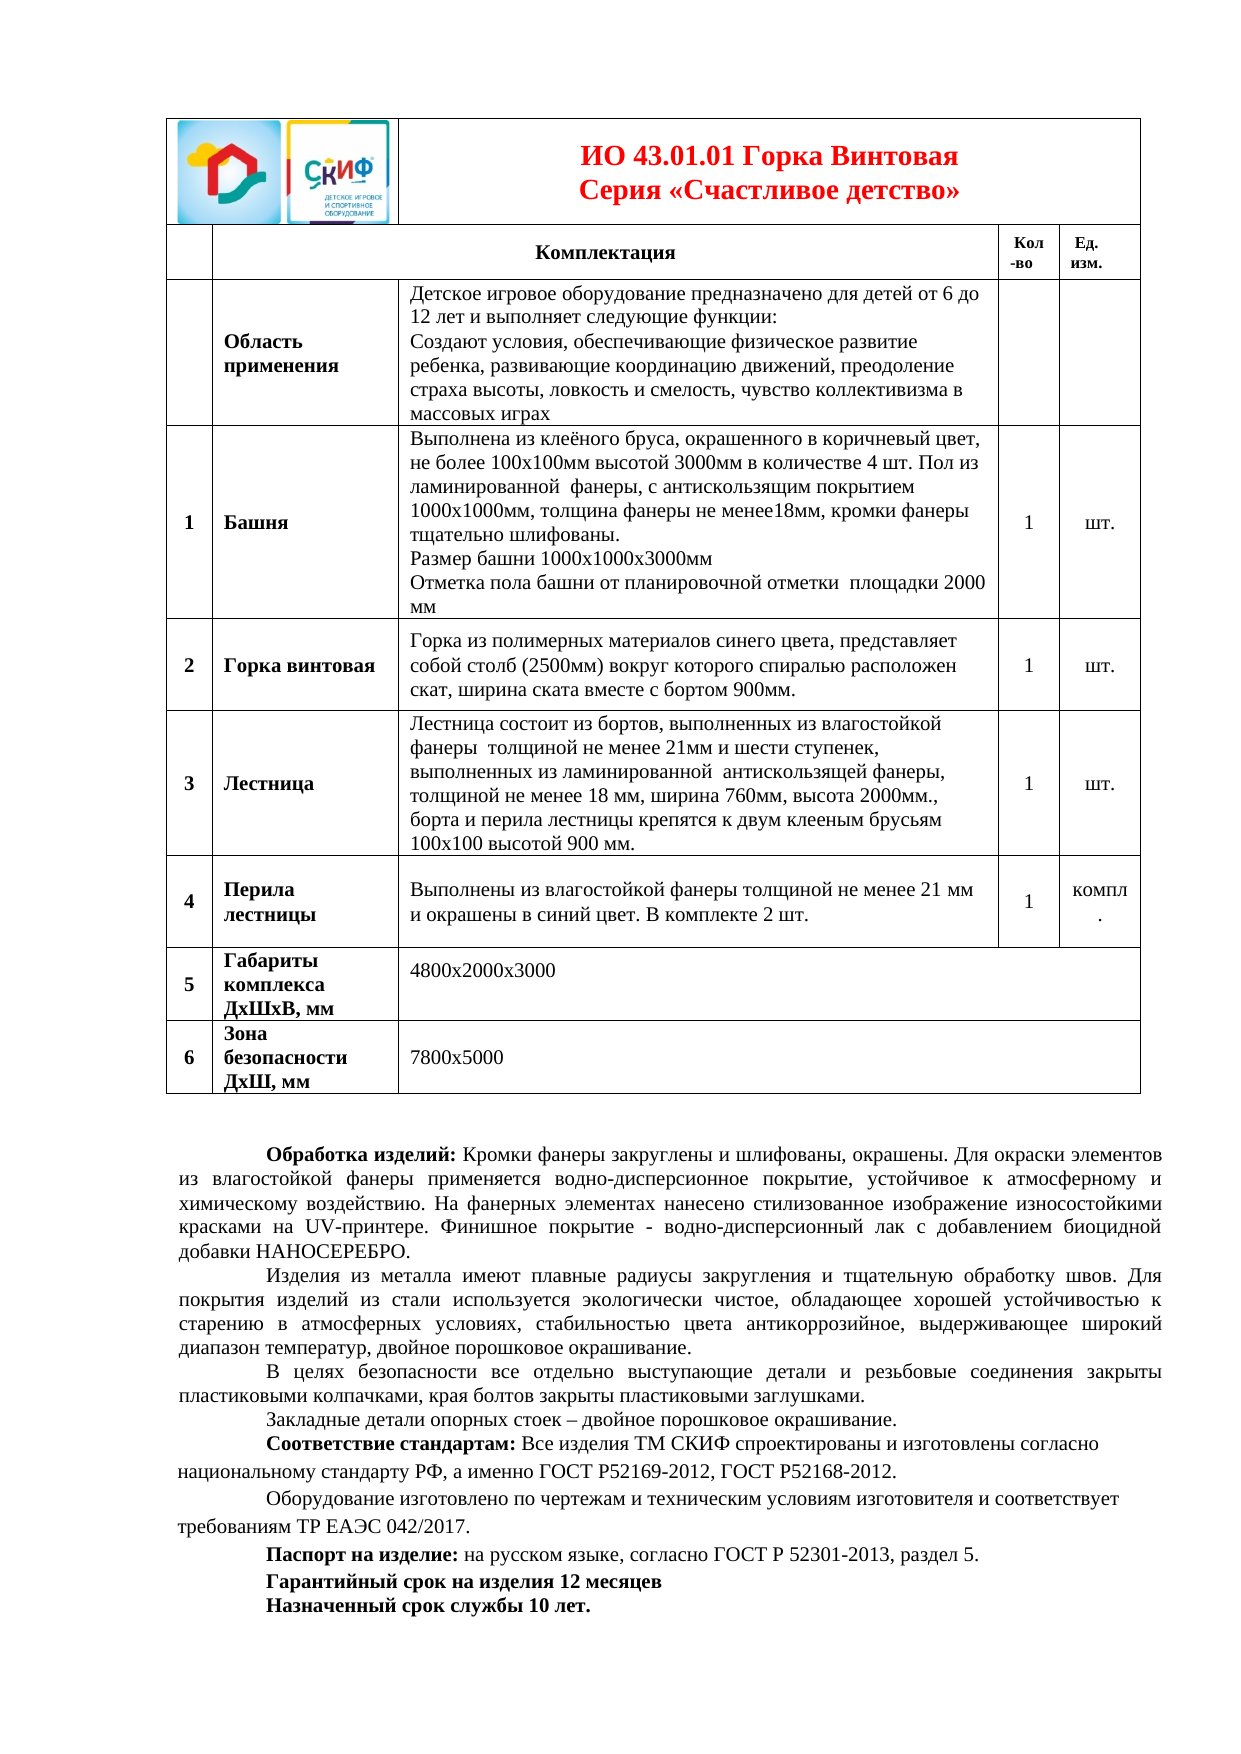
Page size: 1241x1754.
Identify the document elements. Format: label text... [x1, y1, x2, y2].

text Закладные детали опорных стоек – двойное порошковое окрашивание. [179, 1407, 1163, 1431]
text Соответствие стандартам: Все изделия ТМ СКИФ спроектированы и изготовлены согласно национальному стандарту РФ, а именно ГОСТ Р52169-2012, ГОСТ Р52168-2012. [177, 1431, 1152, 1483]
text Изделия из металла имеют плавные радиусы закругления и тщательную обработку швов. Для покрытия изделий из стали используется экологически чистое, обладающее хорошей устойчивостью к старению в атмосферных условиях, стабильностью цвета антикоррозийное, выдерживающее широкий диапазон температур, двойное порошковое окрашивание. [179, 1263, 1163, 1359]
table_cell 1 [999, 619, 1059, 710]
table_cell Выполнены из влагостойкой фанеры толщиной не менее 21 мм и окрашены в синий цвет. В комплекте 2 шт. [399, 856, 998, 947]
text Обработка изделий: Кромки фанеры закруглены и шлифованы, окрашены. Для окраски элементов из влагостойкой фанеры применяется водно-дисперсионное покрытие, устойчивое к атмосферному и химическому воздействию. На фанерных элементах нанесено стилизованное изображение износостойкими красками на UV-принтере. Финишное покрытие - водно-дисперсионный лак с добавлением биоцидной добавки НАНОСЕРЕБРО. [179, 1142, 1163, 1263]
table_cell Башня [213, 426, 398, 618]
table_cell Габариты комплекса ДхШхВ, мм [213, 948, 398, 1020]
table_cell 1 [999, 711, 1059, 855]
table_cell Перила лестницы [213, 856, 398, 947]
table_cell Лестница состоит из бортов, выполненных из влагостойкой фанеры толщиной не менее 21мм и шести ступенек, выполненных из ламинированной антискользящей фанеры, толщиной не менее 18 мм, ширина 760мм, высота 2000мм., борта и перила лестницы крепятся к двум клееным брусьям 100х100 высотой 900 мм. [399, 711, 998, 855]
picture [177, 120, 390, 224]
table_cell шт. [1060, 426, 1140, 618]
table_cell 1 [167, 426, 212, 618]
table_cell [167, 225, 212, 279]
table_cell 2 [167, 619, 212, 710]
table_cell 4 [167, 856, 212, 947]
table_cell 5 [167, 948, 212, 1020]
text В целях безопасности все отдельно выступающие детали и резьбовые соединения закрыты пластиковыми колпачками, края болтов закрыты пластиковыми заглушками. [179, 1359, 1163, 1407]
table_cell Горка из полимерных материалов синего цвета, представляет собой столб (2500мм) вокруг которого спиралью расположен скат, ширина ската вместе с бортом 900мм. [399, 619, 998, 710]
text Назначенный срок службы 10 лет. [192, 1593, 1152, 1617]
text Гарантийный срок на изделия 12 месяцев [179, 1569, 1163, 1593]
table_cell Зона безопасности ДхШ, мм [213, 1021, 398, 1093]
table_cell 7800х5000 [399, 1021, 1140, 1093]
table_cell Детское игровое оборудование предназначено для детей от 6 до 12 лет и выполняет следующие функции: Создают условия, обеспечивающие физическое развитие ребенка, развивающие координацию движений, преодоление страха высоты, ловкость и смелость, чувство коллективизма в массовых играх [399, 280, 998, 425]
table_cell шт. [1060, 711, 1140, 855]
table_cell 1 [999, 426, 1059, 618]
table_cell 1 [999, 856, 1059, 947]
table_cell Выполнена из клеёного бруса, окрашенного в коричневый цвет, не более 100х100мм высотой 3000мм в количестве 4 шт. Пол из ламинированной фанеры, с антискользящим покрытием 1000х1000мм, толщина фанеры не менее18мм, кромки фанеры тщательно шлифованы. Размер башни 1000х1000х3000мм Отметка пола башни от планировочной отметки площадки 2000 мм [399, 426, 998, 618]
table_cell Комплектация [213, 225, 998, 279]
table_cell 3 [167, 711, 212, 855]
table_cell Лестница [213, 711, 398, 855]
table_cell компл. [1060, 856, 1140, 947]
table_cell [1060, 280, 1140, 425]
table_cell Ед. изм. [1060, 225, 1140, 279]
table_cell 4800х2000х3000 [399, 948, 1140, 1020]
table_cell шт. [1060, 619, 1140, 710]
table_cell 6 [167, 1021, 212, 1093]
table_header [167, 119, 398, 224]
table_cell [999, 280, 1059, 425]
text Паспорт на изделие: на русском языке, согласно ГОСТ Р 52301-2013, раздел 5. [177, 1541, 1152, 1566]
text Оборудование изготовлено по чертежам и техническим условиям изготовителя и соответствует требованиям ТР ЕАЭС 042/2017. [177, 1486, 1152, 1538]
table_cell Кол-во [999, 225, 1059, 279]
table_cell Область применения [213, 280, 398, 425]
table_cell Горка винтовая [213, 619, 398, 710]
table_cell [167, 280, 212, 425]
table_header ИО 43.01.01 Горка Винтовая Серия «Счастливое детство» [399, 119, 1140, 224]
